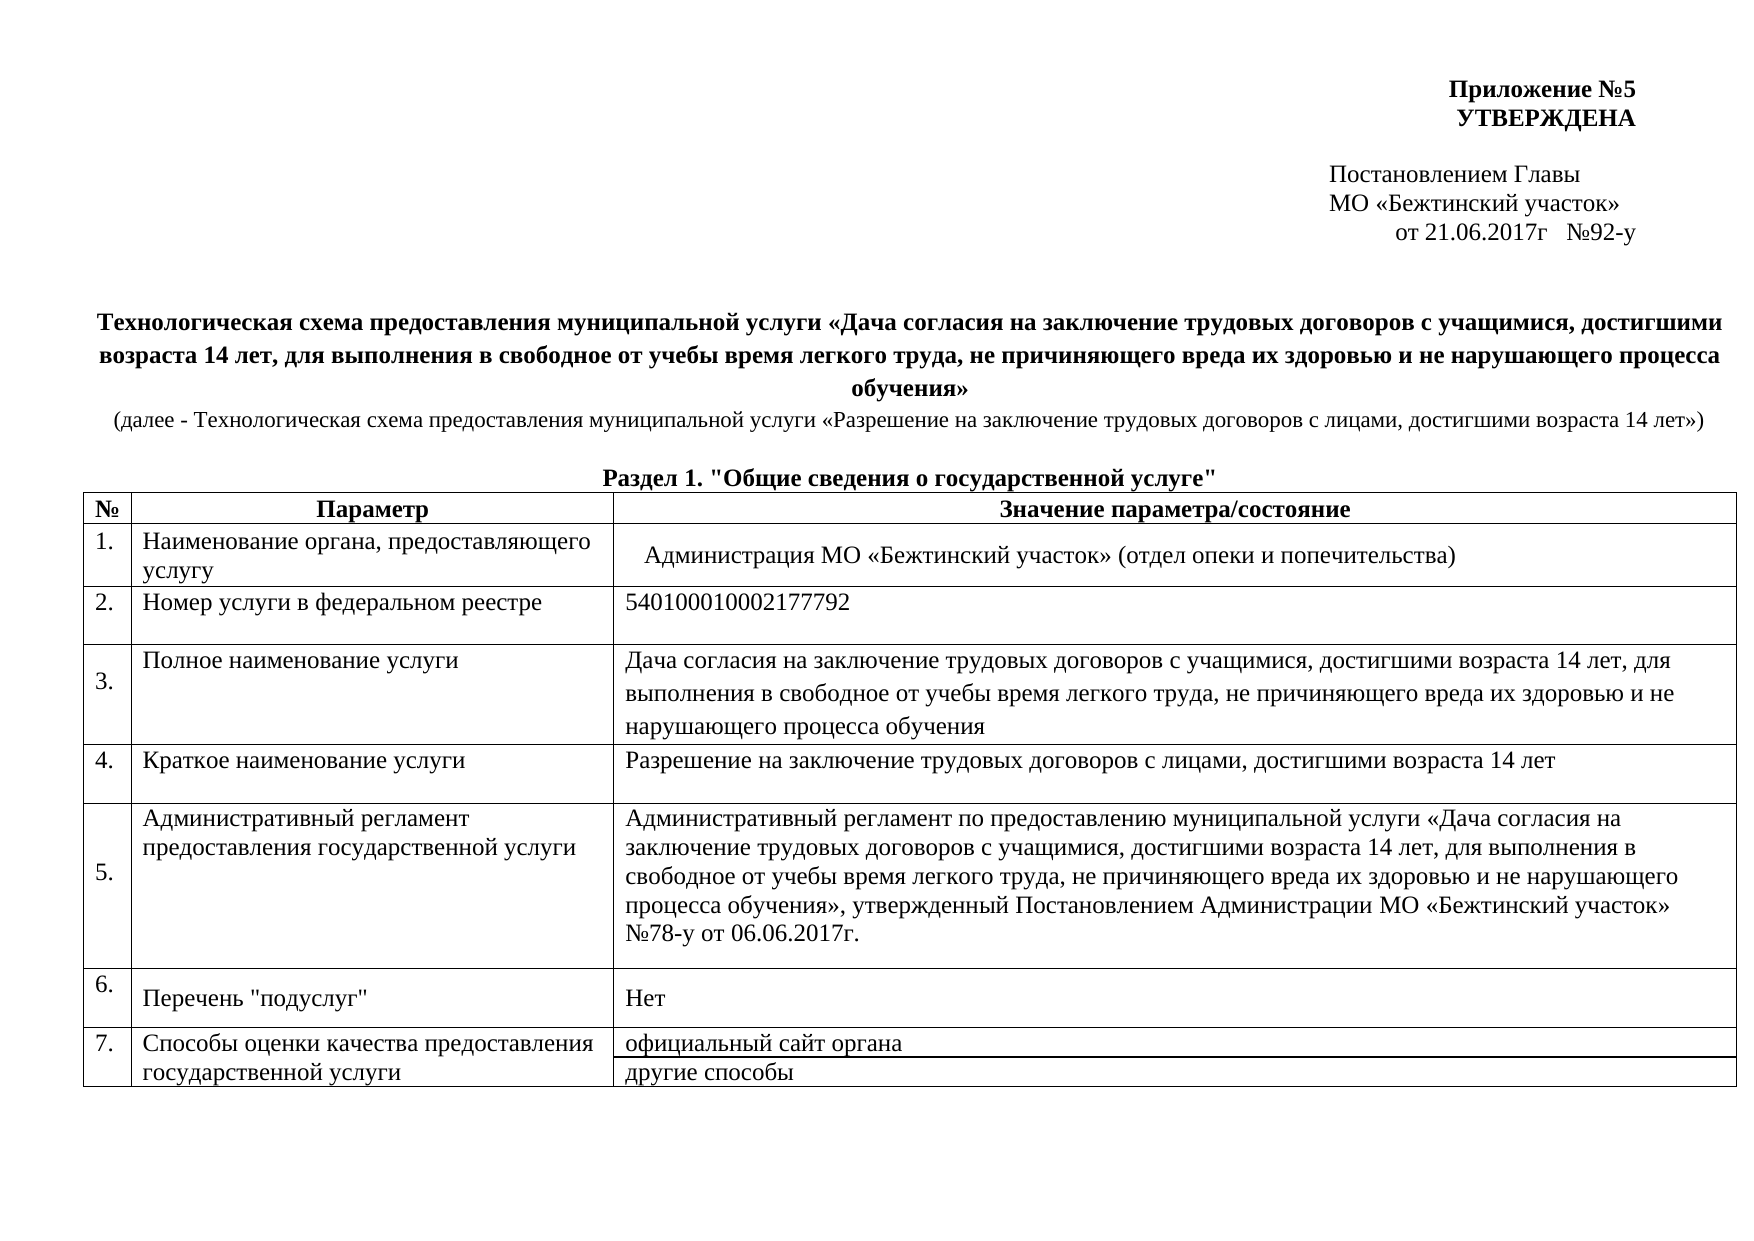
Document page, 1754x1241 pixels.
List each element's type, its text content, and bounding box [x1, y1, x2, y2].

table_cell [84, 1028, 131, 1086]
text Постановлением Главы МО «Бежтинский участок» [1329, 131, 1636, 217]
table_cell [84, 587, 131, 644]
text от 21.06.2017г №92-у [74, 217, 1636, 246]
table_cell Администрация МО «Бежтинский участок» (отдел опеки и попечительства) [614, 524, 1736, 586]
text Приложение №5 [74, 74, 1636, 103]
table_cell Административный регламент по предоставлению муниципальной услуги «Дача согласия на заключение трудовых договоров с учащимися, достигшими возраста 14 лет, для выполнения в свободное от учебы время легкого труда, не причиняющего вреда их здоровью и не нарушающего процесса обучения», утвержденный Постановлением Администрации МО «Бежтинский участок» №78-у от 06.06.2017г. [614, 804, 1736, 968]
table_cell 540100010002177792 [614, 587, 1736, 644]
table_cell Наименование органа, предоставляющего услугу [132, 524, 613, 586]
table_cell № [84, 493, 131, 523]
table_cell [84, 969, 131, 1027]
table_cell [84, 645, 131, 744]
table_cell официальный сайт органа [614, 1028, 1736, 1056]
table_cell Краткое наименование услуги [132, 745, 613, 802]
table_cell Полное наименование услуги [132, 645, 613, 744]
table_header Технологическая схема предоставления муниципальной услуги «Дача согласия на заключение трудовых договоров с учащимися, достигшими возраста 14 лет, для выполнения в свободное от учебы время легкого труда, не причиняющего вреда их здоровью и не нарушающего процесса обучения» (далее - Технологическая схема предоставления муниципальной услуги «Разрешение на заключение трудовых договоров с лицами, достигшими возраста 14 лет») [84, 284, 1736, 461]
table_cell Административный регламент предоставления государственной услуги [132, 804, 613, 968]
text УТВЕРЖДЕНА [74, 103, 1636, 131]
table_cell Нет [614, 969, 1736, 1027]
table_cell Значение параметра/состояние [614, 493, 1736, 523]
table_cell Раздел 1. "Общие сведения о государственной услуге" [84, 461, 1736, 492]
table_cell Разрешение на заключение трудовых договоров с лицами, достигшими возраста 14 лет [614, 745, 1736, 802]
table_cell Номер услуги в федеральном реестре [132, 587, 613, 644]
table_cell Параметр [132, 493, 613, 523]
table_cell другие способы [614, 1058, 1736, 1086]
table_cell Перечень "подуслуг" [132, 969, 613, 1027]
table_cell [84, 745, 131, 802]
table_cell [84, 524, 131, 586]
table_cell Дача согласия на заключение трудовых договоров с учащимися, достигшими возраста 14 лет, для выполнения в свободное от учебы время легкого труда, не причиняющего вреда их здоровью и не нарушающего процесса обучения [614, 645, 1736, 744]
table_cell [84, 804, 131, 968]
table_cell Способы оценки качества предоставления государственной услуги [132, 1028, 613, 1086]
